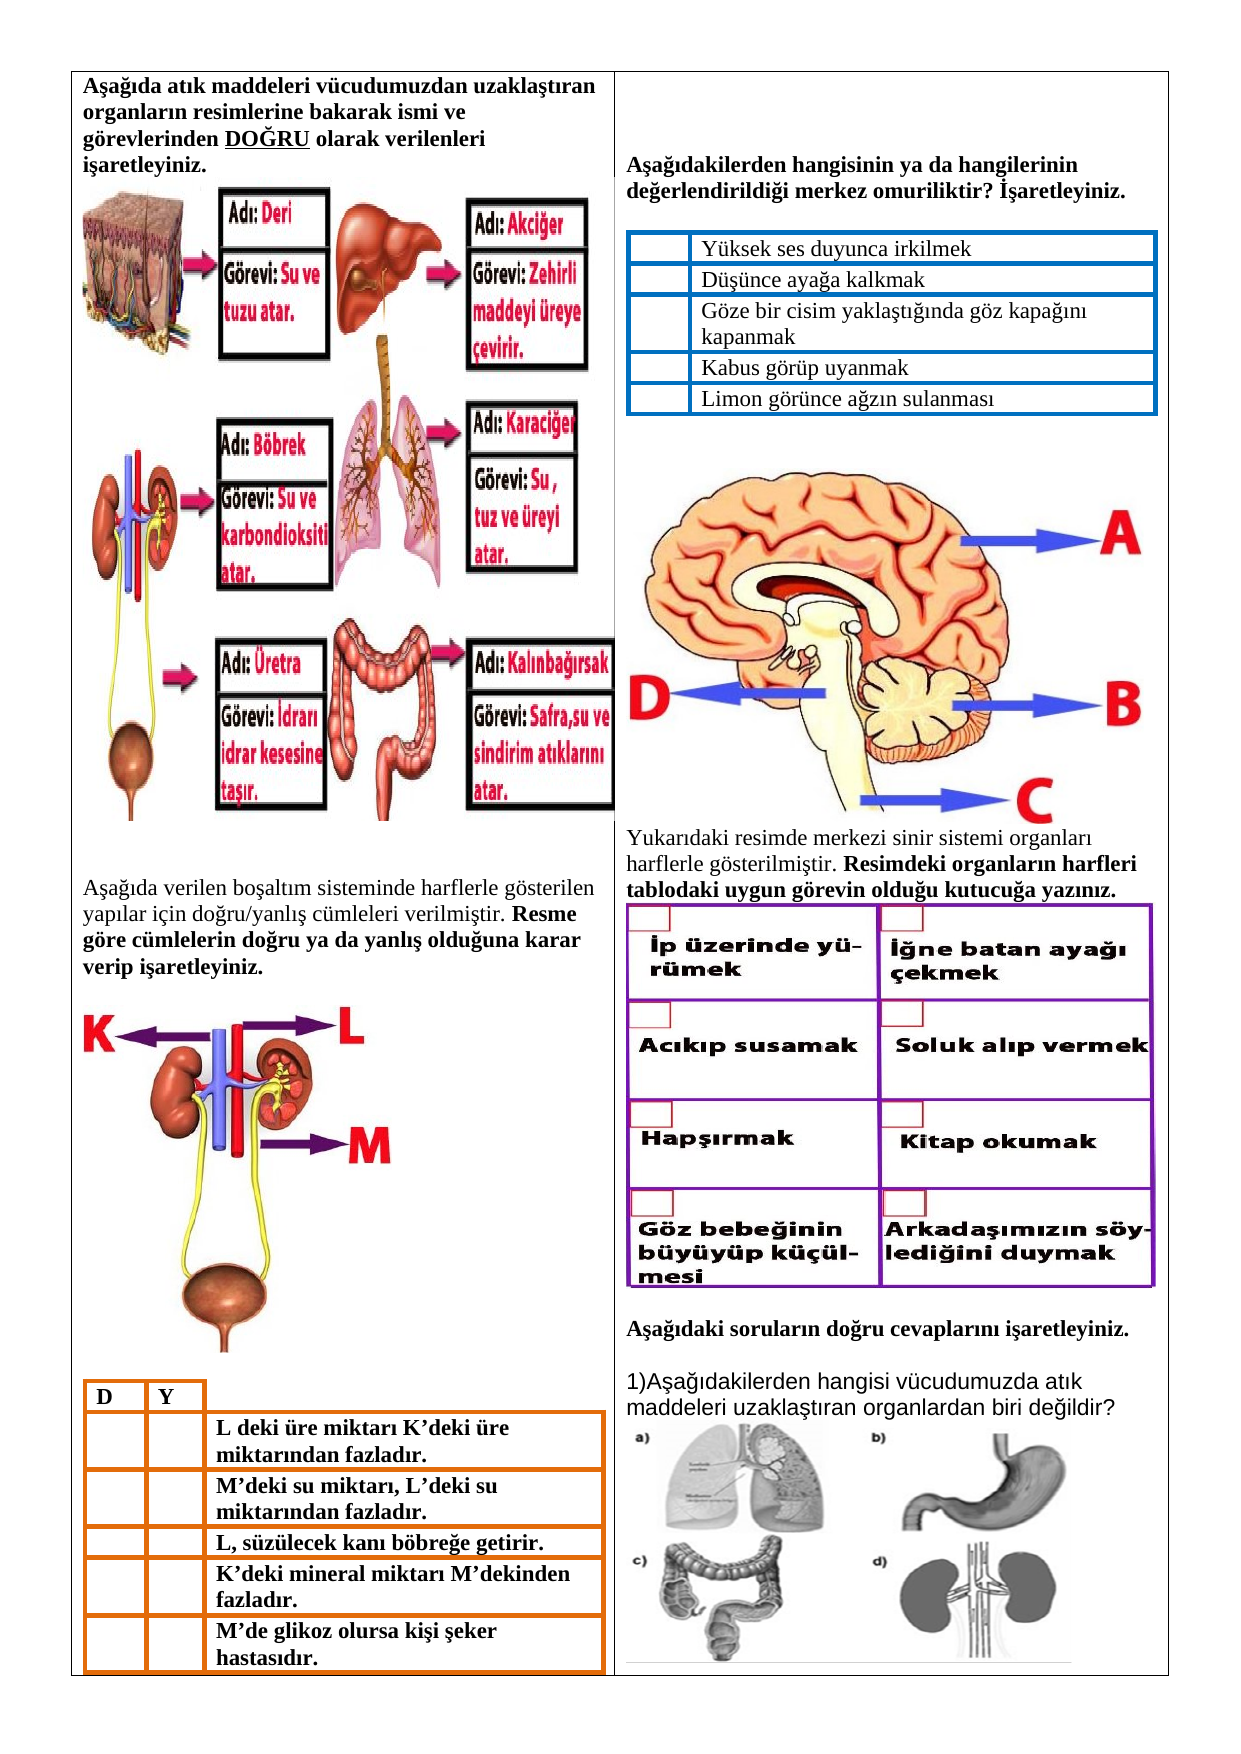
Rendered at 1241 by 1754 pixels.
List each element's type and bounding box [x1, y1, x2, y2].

picture [626, 468, 1144, 824]
table_header [72, 72, 614, 1675]
table_header [615, 72, 1168, 1675]
picture [626, 1420, 1074, 1663]
picture [82, 1005, 392, 1353]
picture [82, 177, 615, 821]
picture [626, 902, 1156, 1289]
